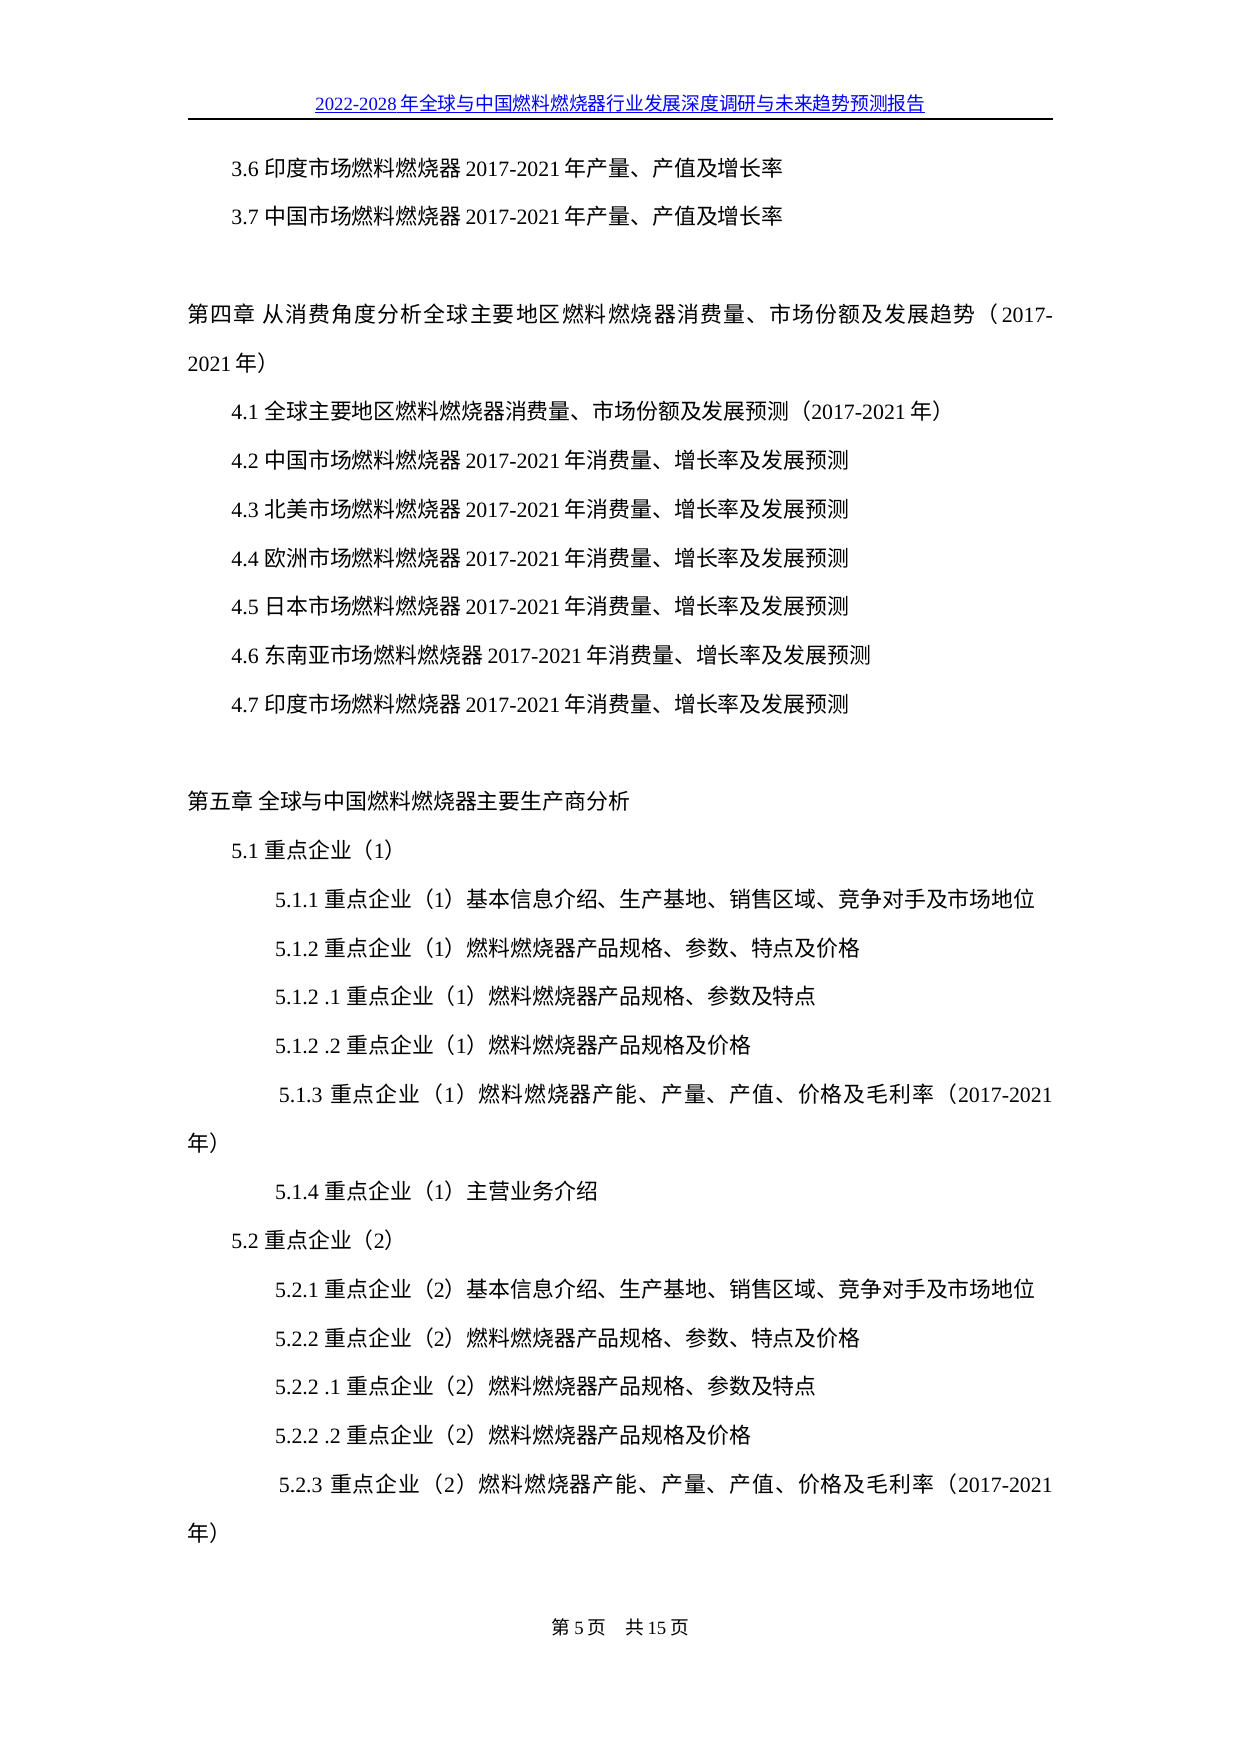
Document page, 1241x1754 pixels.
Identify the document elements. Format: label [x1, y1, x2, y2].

text [187, 150, 1053, 1548]
